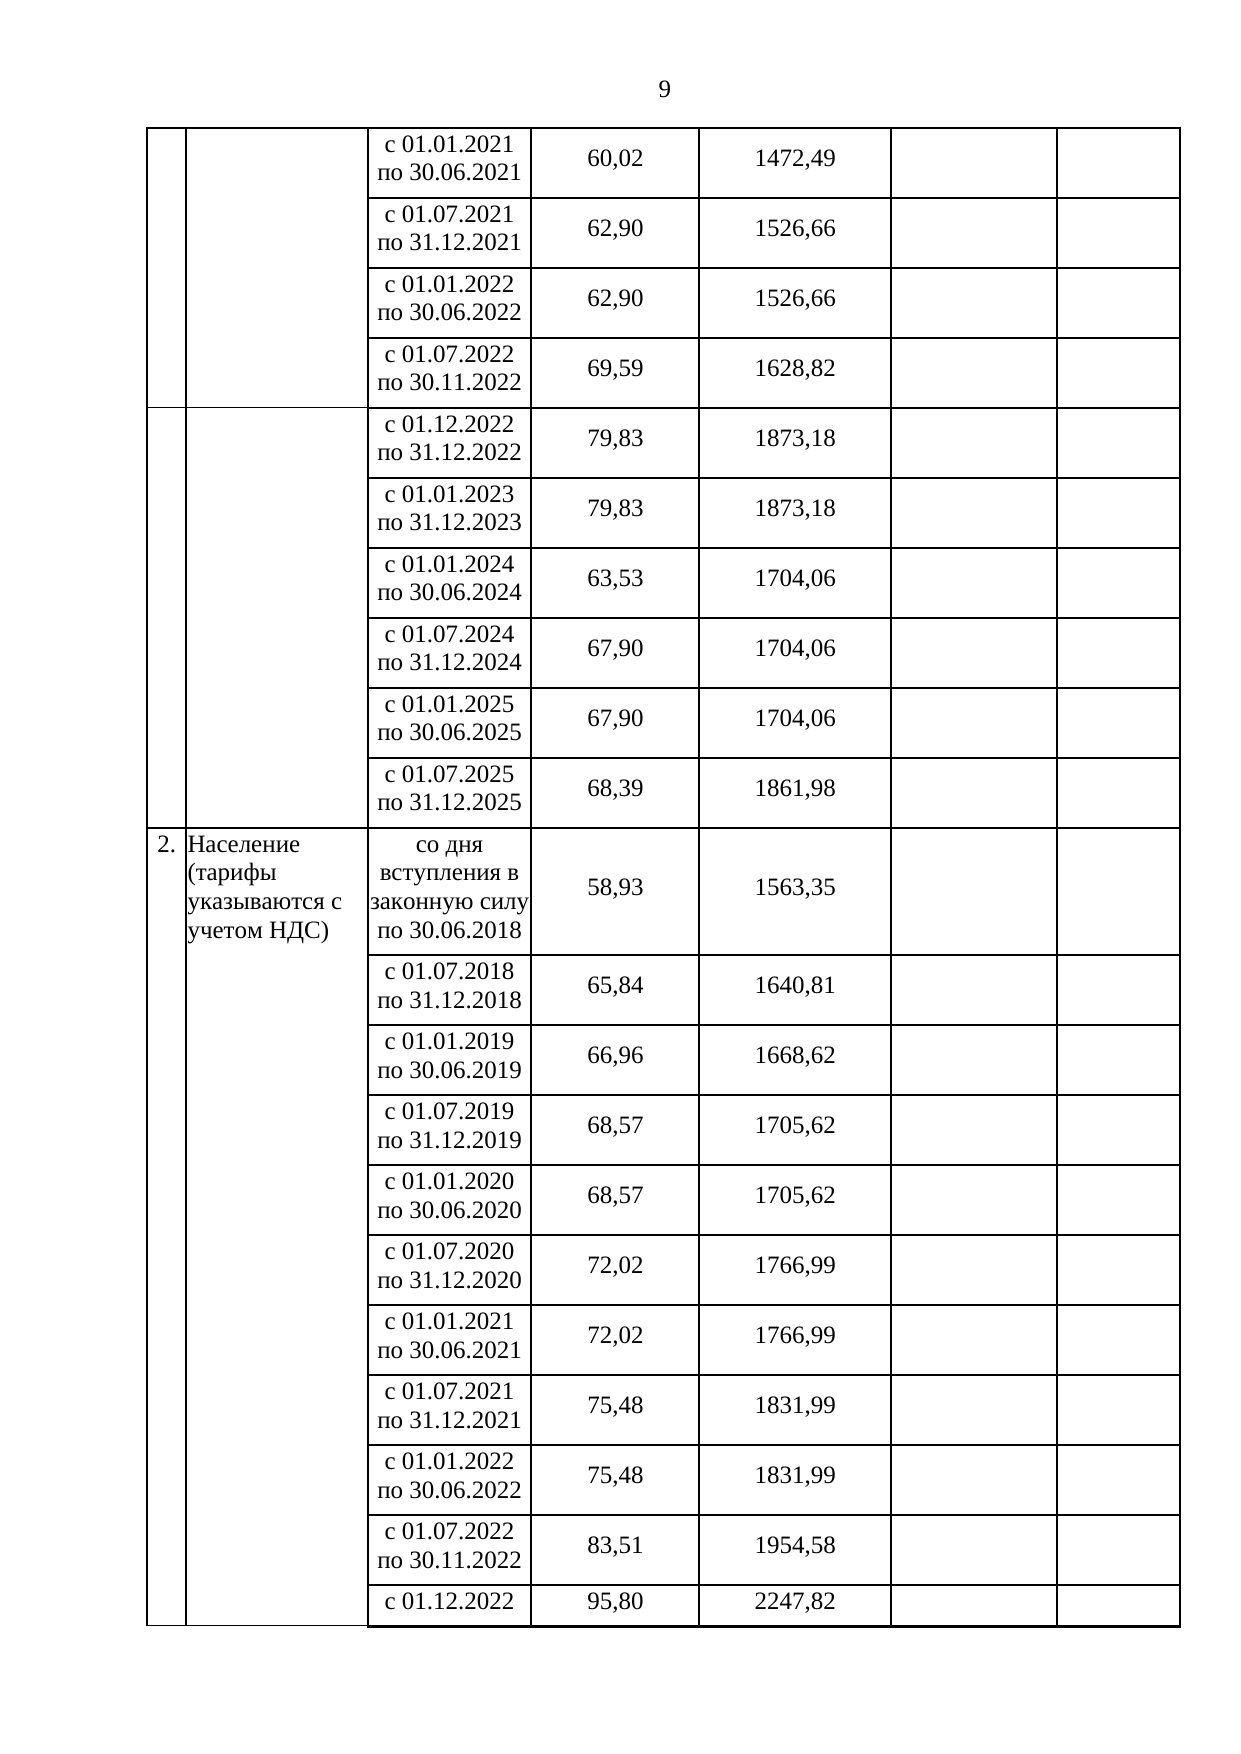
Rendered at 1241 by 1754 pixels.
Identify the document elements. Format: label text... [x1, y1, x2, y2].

table_cell 1472,49 [700, 129, 890, 197]
table_cell [1058, 1306, 1179, 1374]
table_cell с 01.01.2021 по 30.06.2021 [369, 129, 530, 197]
table_cell [892, 1306, 1056, 1374]
table_cell [892, 549, 1056, 617]
table_cell [1058, 1096, 1179, 1164]
table_cell [892, 829, 1056, 954]
table_cell [892, 339, 1056, 407]
table_cell 83,51 [532, 1516, 698, 1584]
table_cell [892, 1376, 1056, 1444]
table_cell 2247,82 [700, 1586, 890, 1625]
table_cell [1058, 829, 1179, 954]
table_cell 68,39 [532, 759, 698, 827]
table_cell [892, 409, 1056, 477]
table_cell 1861,98 [700, 759, 890, 827]
table_cell 75,48 [532, 1376, 698, 1444]
table_cell Население (тарифы указываются с учетом НДС) [187, 829, 367, 1584]
table_cell 1640,81 [700, 956, 890, 1024]
table_cell 95,80 [532, 1586, 698, 1625]
table_cell со дня вступления в законную силу по 30.06.2018 [369, 829, 530, 954]
table_cell 68,57 [532, 1166, 698, 1234]
table_cell 1873,18 [700, 409, 890, 477]
table_cell [1058, 479, 1179, 547]
table_cell [892, 1166, 1056, 1234]
table_cell [1058, 1026, 1179, 1094]
table_cell 1668,62 [700, 1026, 890, 1094]
table_cell с 01.01.2023 по 31.12.2023 [369, 479, 530, 547]
table_cell [1058, 409, 1179, 477]
table_cell с 01.07.2022 по 30.11.2022 [369, 339, 530, 407]
table_cell [892, 129, 1056, 197]
table_cell [892, 199, 1056, 267]
table_cell [1058, 1166, 1179, 1234]
table_cell 1526,66 [700, 269, 890, 337]
table_cell [1058, 1516, 1179, 1584]
table_cell 60,02 [532, 129, 698, 197]
table_cell [1058, 1446, 1179, 1514]
table_cell [187, 1584, 367, 1625]
table_cell 1954,58 [700, 1516, 890, 1584]
table_cell [892, 269, 1056, 337]
table_cell 79,83 [532, 409, 698, 477]
table_cell 1873,18 [700, 479, 890, 547]
table_cell 1628,82 [700, 339, 890, 407]
table_cell с 01.01.2021 по 30.06.2021 [369, 1306, 530, 1374]
table_cell 58,93 [532, 829, 698, 954]
table_cell 68,57 [532, 1096, 698, 1164]
table_cell с 01.07.2020 по 31.12.2020 [369, 1236, 530, 1304]
table_cell 1526,66 [700, 199, 890, 267]
table_cell с 01.07.2021 по 31.12.2021 [369, 1376, 530, 1444]
table_cell [892, 1446, 1056, 1514]
table_cell [892, 1026, 1056, 1094]
table_cell 1704,06 [700, 549, 890, 617]
table_cell с 01.01.2024 по 30.06.2024 [369, 549, 530, 617]
table_cell с 01.07.2018 по 31.12.2018 [369, 956, 530, 1024]
table_cell 1831,99 [700, 1446, 890, 1514]
table_cell [1058, 549, 1179, 617]
table_cell 65,84 [532, 956, 698, 1024]
table_cell 1705,62 [700, 1166, 890, 1234]
table_cell с 01.12.2022 по 31.12.2022 [369, 409, 530, 477]
table_cell с 01.01.2019 по 30.06.2019 [369, 1026, 530, 1094]
table_cell с 01.07.2024 по 31.12.2024 [369, 619, 530, 687]
table_cell с 01.07.2021 по 31.12.2021 [369, 199, 530, 267]
table_cell [892, 619, 1056, 687]
table_cell [1058, 1236, 1179, 1304]
table_cell [1058, 1376, 1179, 1444]
table_cell 1831,99 [700, 1376, 890, 1444]
table_cell 75,48 [532, 1446, 698, 1514]
table_cell с 01.07.2022 по 30.11.2022 [369, 1516, 530, 1584]
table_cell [369, 1586, 530, 1625]
table_cell [892, 956, 1056, 1024]
table_cell 1705,62 [700, 1096, 890, 1164]
table_cell 69,59 [532, 339, 698, 407]
table_cell [187, 408, 367, 827]
table_cell [1058, 269, 1179, 337]
table_cell [892, 689, 1056, 757]
table_cell 62,90 [532, 199, 698, 267]
table_cell 66,96 [532, 1026, 698, 1094]
table_cell [1058, 1586, 1179, 1625]
table_cell 1766,99 [700, 1306, 890, 1374]
table_cell 1766,99 [700, 1236, 890, 1304]
table_cell с 01.07.2019 по 31.12.2019 [369, 1096, 530, 1164]
table_cell [1058, 759, 1179, 827]
table_cell с 01.01.2025 по 30.06.2025 [369, 689, 530, 757]
table_cell [892, 1096, 1056, 1164]
table_cell 1563,35 [700, 829, 890, 954]
table_cell [1058, 129, 1179, 197]
table_cell 1704,06 [700, 689, 890, 757]
table_cell [148, 408, 185, 827]
table_cell 72,02 [532, 1306, 698, 1374]
table_cell [1058, 339, 1179, 407]
table_cell 2. [148, 829, 185, 1584]
table_cell [1058, 199, 1179, 267]
table_cell [892, 1586, 1056, 1625]
table_cell 79,83 [532, 479, 698, 547]
table_cell [892, 1516, 1056, 1584]
table_cell 67,90 [532, 689, 698, 757]
table_cell [1058, 956, 1179, 1024]
table_cell с 01.01.2022 по 30.06.2022 [369, 1446, 530, 1514]
table_cell [892, 759, 1056, 827]
table_cell 1704,06 [700, 619, 890, 687]
table_cell [1058, 619, 1179, 687]
table_cell с 01.01.2020 по 30.06.2020 [369, 1166, 530, 1234]
table_cell с 01.01.2022 по 30.06.2022 [369, 269, 530, 337]
table_cell с 01.07.2025 по 31.12.2025 [369, 759, 530, 827]
table_cell 62,90 [532, 269, 698, 337]
table_cell [1058, 689, 1179, 757]
table_cell 72,02 [532, 1236, 698, 1304]
table_cell [148, 1584, 185, 1625]
table_cell [892, 479, 1056, 547]
table_cell 67,90 [532, 619, 698, 687]
table_cell 63,53 [532, 549, 698, 617]
table_cell [892, 1236, 1056, 1304]
